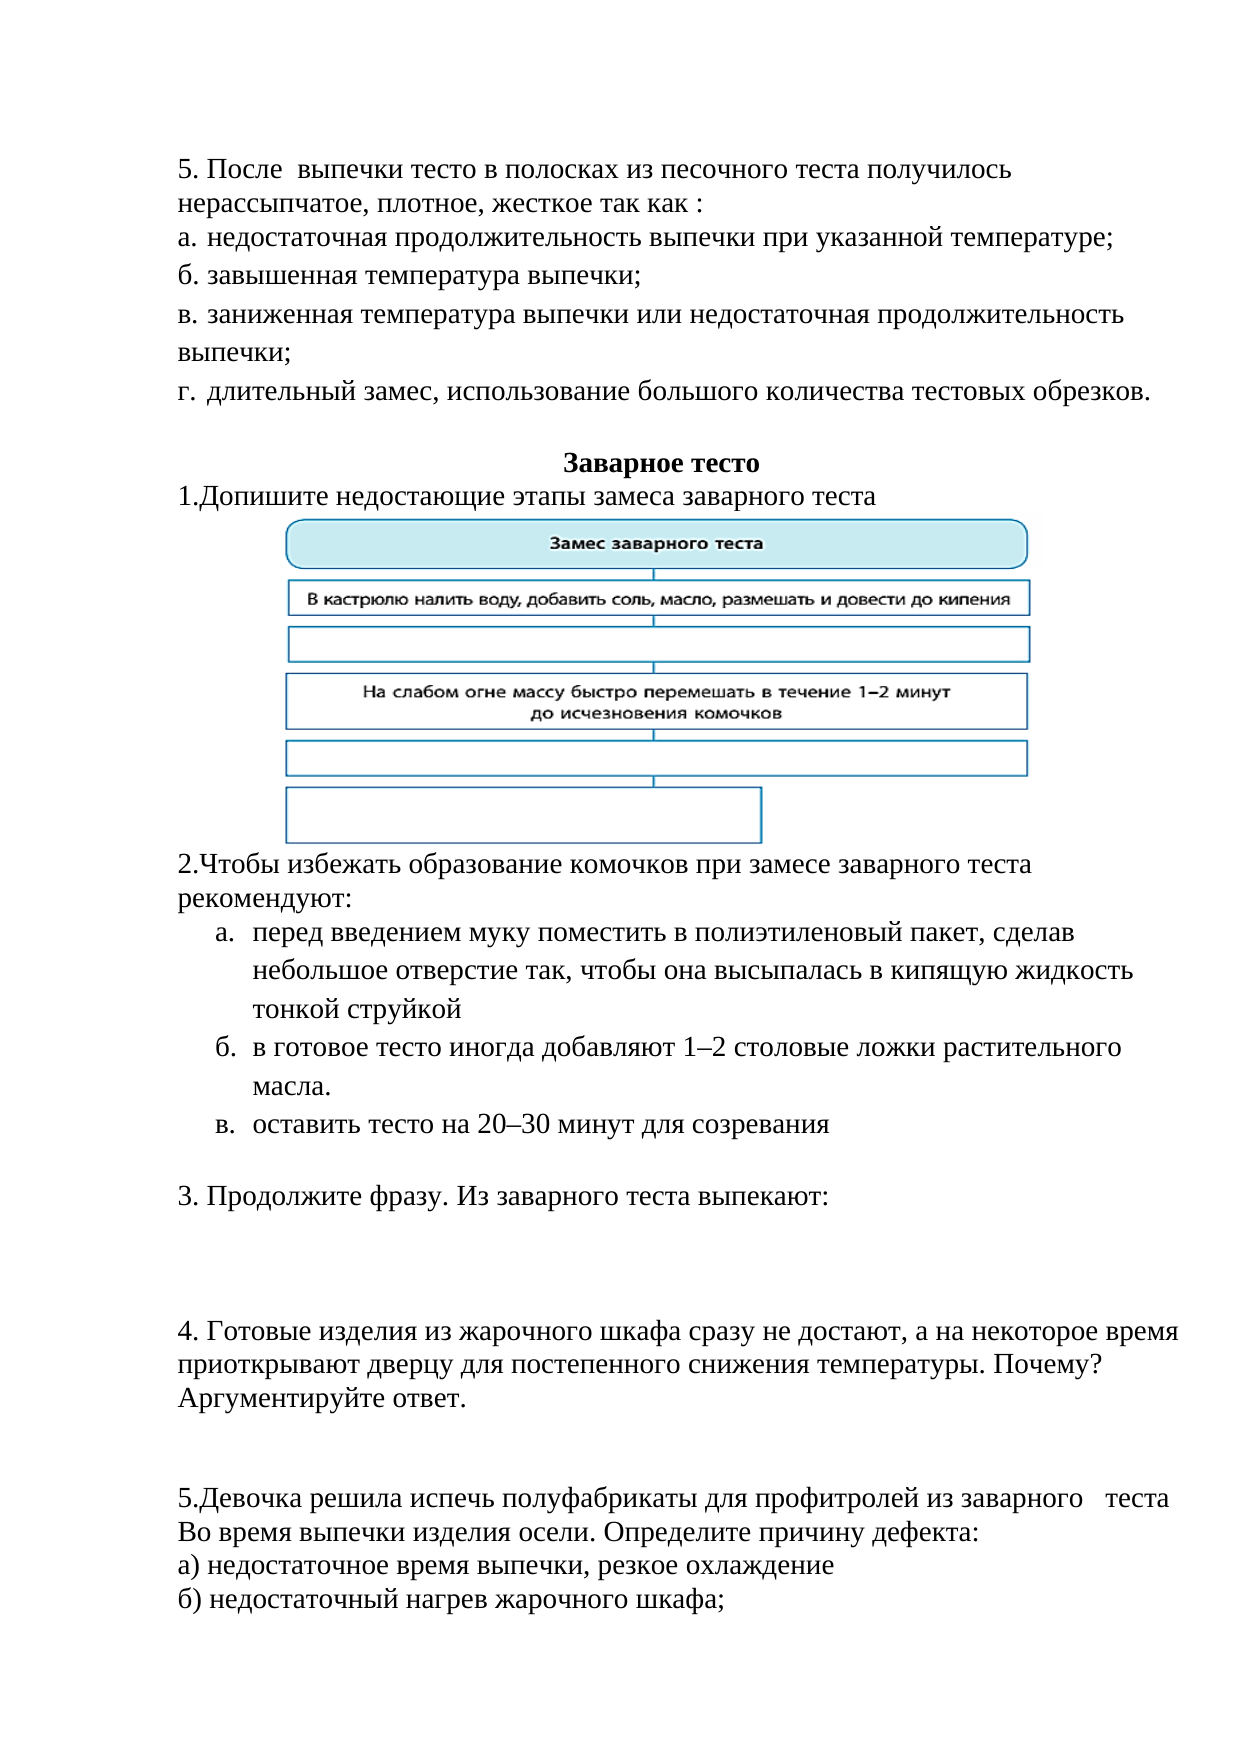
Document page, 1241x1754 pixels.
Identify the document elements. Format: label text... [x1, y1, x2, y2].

list недостаточная продолжительность выпечки при указанной температуре; [177, 219, 1181, 252]
list оставить тесто на 20–30 минут для созревания [215, 1106, 1152, 1140]
text 2.Чтобы избежать образование комочков при замесе заварного теста рекомендуют: [177, 847, 1181, 914]
text 5. После выпечки тесто в полосках из песочного теста получилось нерассыпчатое, плотное, жесткое так как : [177, 152, 1181, 219]
list в готовое тесто иногда добавляют 1–2 столовые ложки растительного масла. [215, 1029, 1181, 1101]
text 5.Девочка решила испечь полуфабрикаты для профитролей из заварного теста Во время выпечки изделия осели. Определите причину дефекта: [177, 1480, 1181, 1547]
text а) недостаточное время выпечки, резкое охлаждение [177, 1547, 1181, 1581]
list заниженная температура выпечки или недостаточная продолжительность выпечки; [177, 296, 1181, 368]
list длительный замес, использование большого количества тестовых обрезков. [177, 373, 1181, 406]
picture [279, 511, 1044, 847]
text б) недостаточный нагрев жарочного шкафа; [177, 1581, 1181, 1614]
text 1.Допишите недостающие этапы замеса заварного теста [177, 478, 1146, 512]
list перед введением муку поместить в полиэтиленовый пакет, сделав небольшое отверстие так, чтобы она высыпалась в кипящую жидкость тонкой струйкой [215, 914, 1181, 1024]
text Заварное тесто [177, 445, 1146, 478]
list завышенная температура выпечки; [177, 257, 1181, 291]
text 3. Продолжите фразу. Из заварного теста выпекают: [177, 1178, 1181, 1212]
text 4. Готовые изделия из жарочного шкафа сразу не достают, а на некоторое время приоткрывают дверцу для постепенного снижения температуры. Почему? Аргументируйте ответ. [177, 1313, 1181, 1413]
